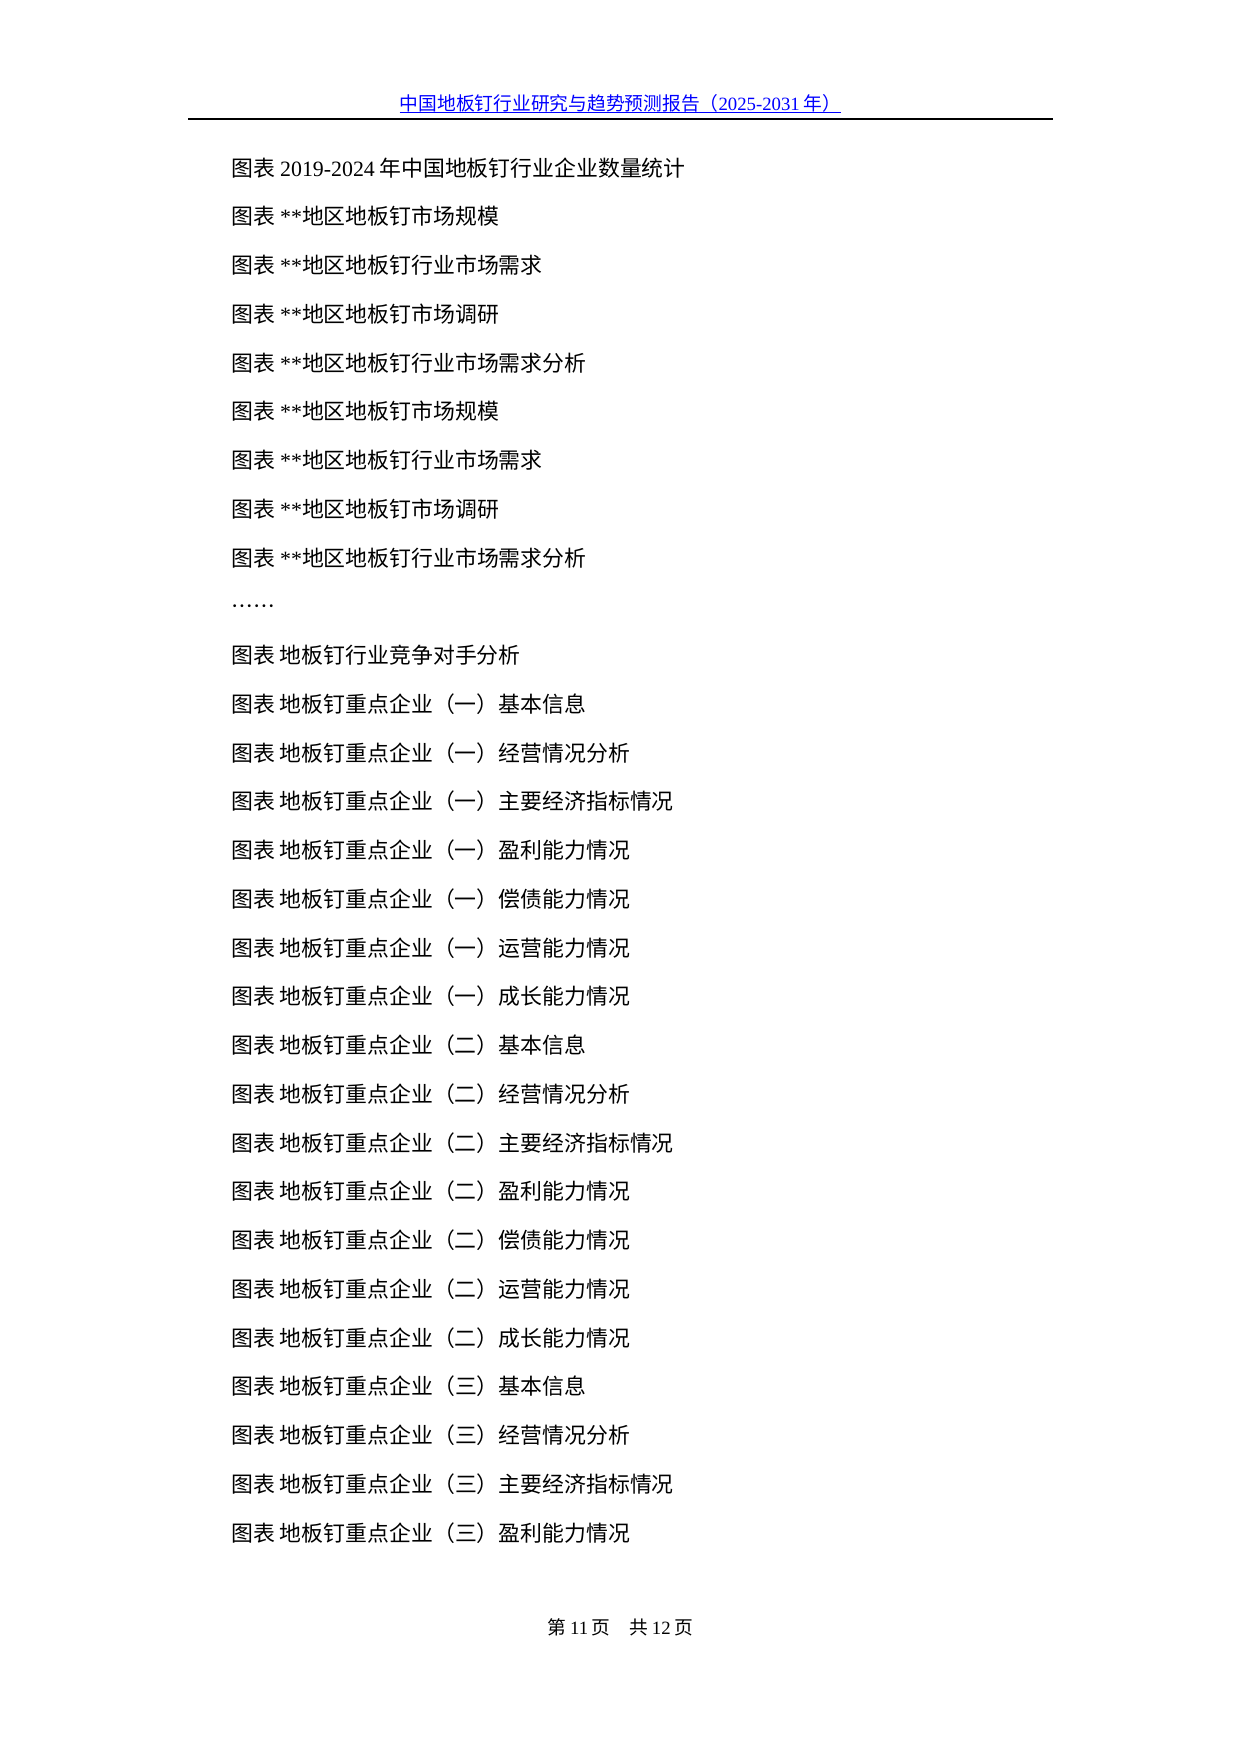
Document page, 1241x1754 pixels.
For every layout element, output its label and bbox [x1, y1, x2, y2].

text [187, 150, 1053, 1548]
